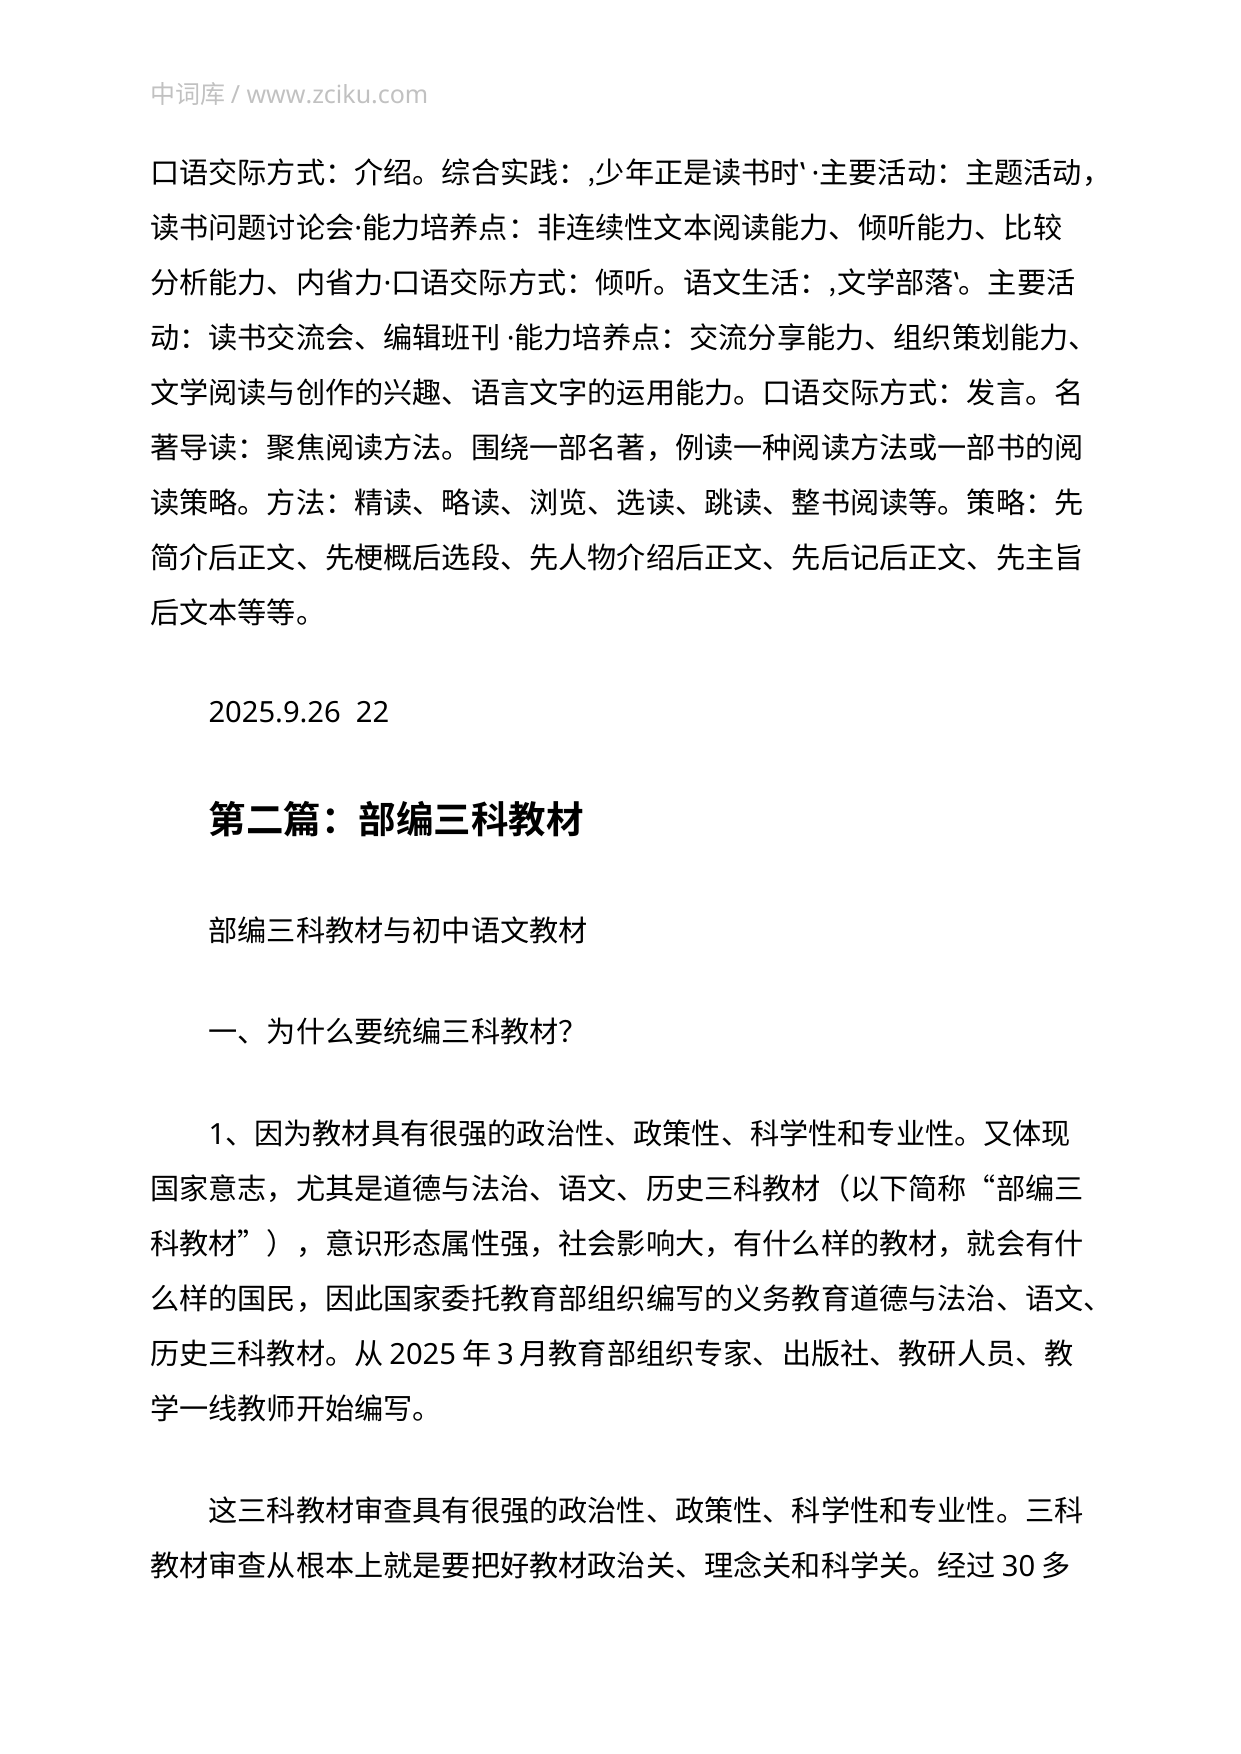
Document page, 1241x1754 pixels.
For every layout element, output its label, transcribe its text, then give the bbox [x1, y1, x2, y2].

text 1、因为教材具有很强的政治性、政策性、科学性和专业性。又体现国家意志，尤其是道德与法治、语文、历史三科教材（以下简称“部编三科教材”），意识形态属性强，社会影响大，有什么样的教材，就会有什么样的国民，因此国家委托教育部组织编写的义务教育道德与法治、语文、历史三科教材。从2025年3月教育部组织专家、出版社、教研人员、教学一线教师开始编写。 [150, 1111, 1090, 1428]
text 部编三科教材与初中语文教材 [150, 907, 1090, 949]
text 一、为什么要统编三科教材？ [150, 1009, 1090, 1051]
text 2025.9.26 22 [150, 691, 1090, 731]
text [150, 1487, 1090, 1584]
text 第二篇：部编三科教材 [150, 790, 1090, 844]
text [150, 150, 1090, 632]
